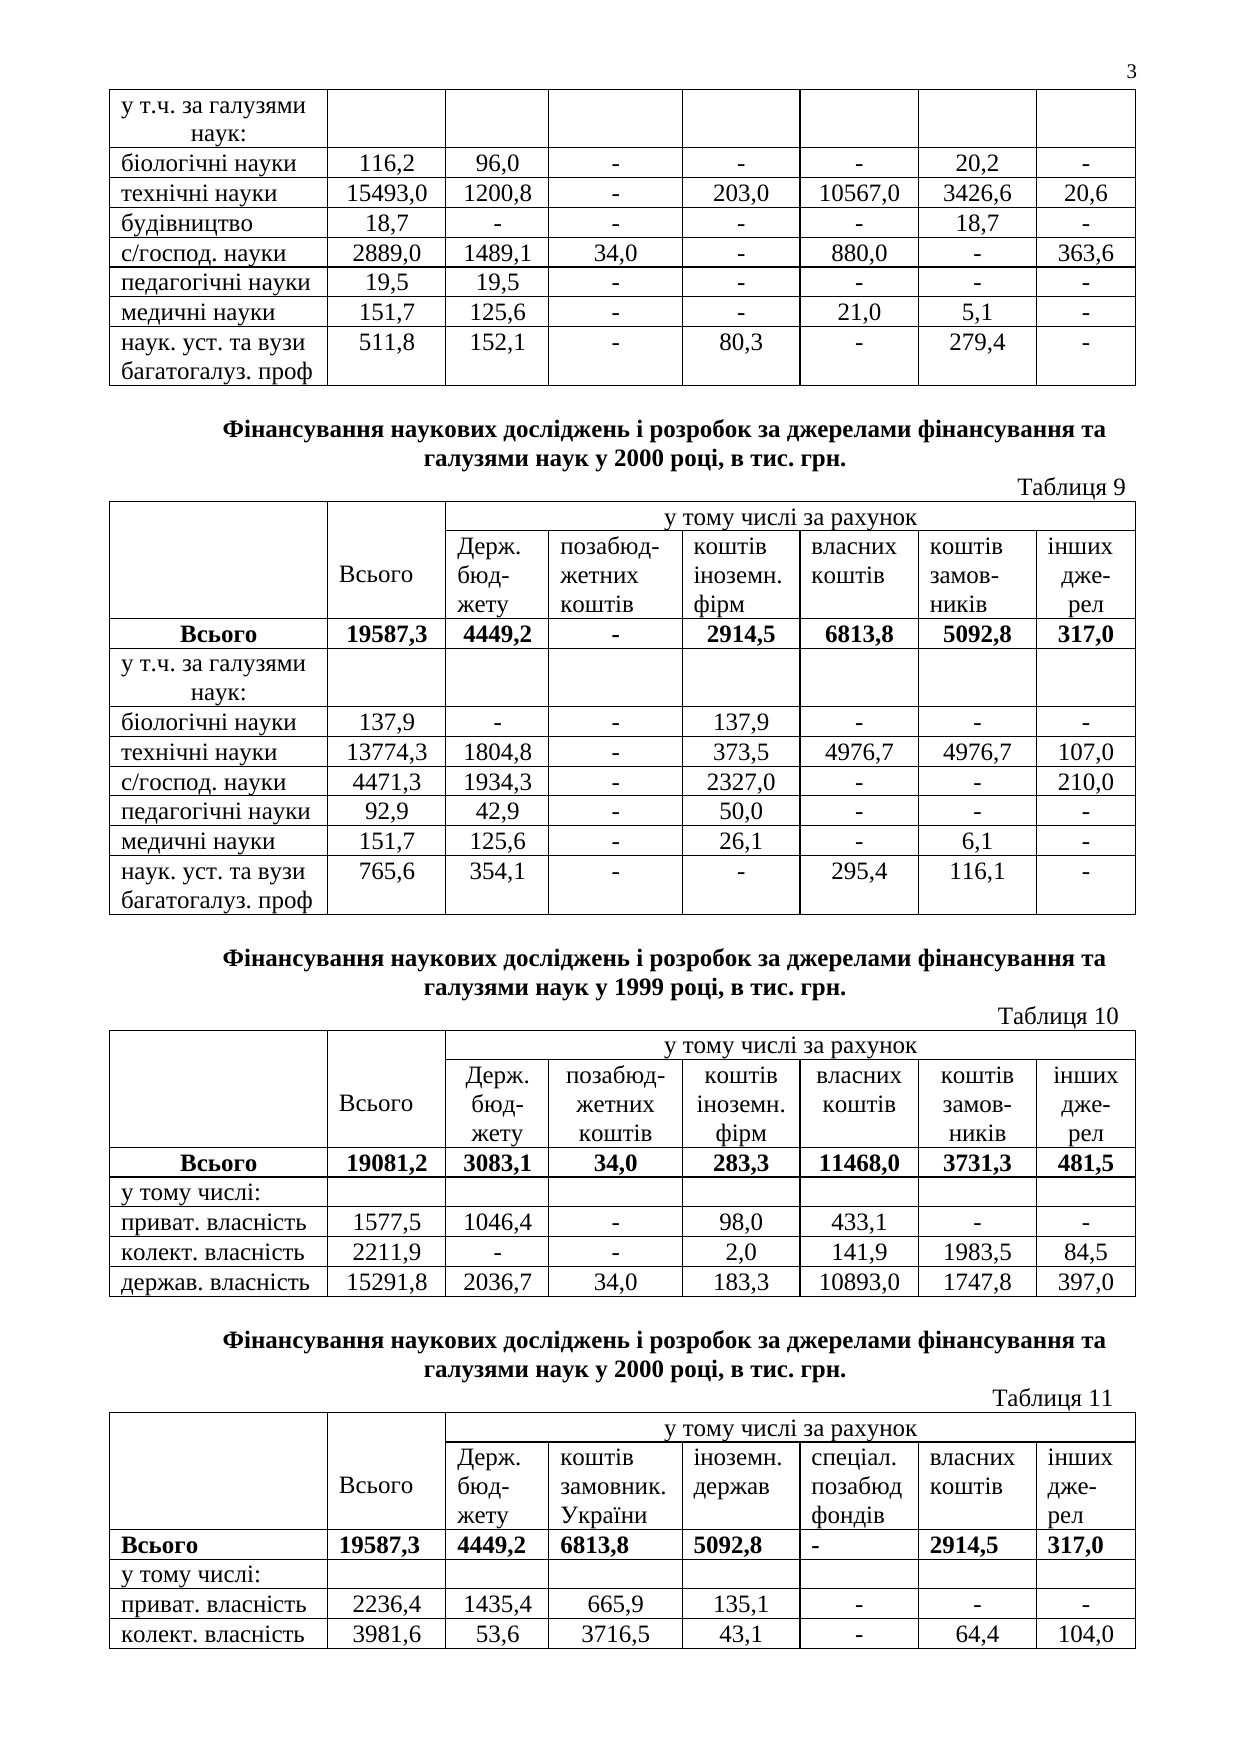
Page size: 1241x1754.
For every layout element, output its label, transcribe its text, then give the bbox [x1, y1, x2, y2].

table_cell 10567,0 [801, 178, 918, 207]
text Фінансування наукових досліджень і розробок за джерелами фінансування та галузями наук у 1999 році, в тис. грн. [133, 943, 1137, 1001]
table_cell 2327,0 [683, 767, 799, 795]
table_cell 2211,9 [328, 1237, 445, 1266]
table_cell - [549, 327, 682, 384]
table_cell - [919, 1589, 1036, 1618]
table_cell власних коштів [801, 531, 918, 618]
table_cell 107,0 [1037, 737, 1135, 766]
table_cell 2914,5 [919, 1530, 1036, 1558]
table_cell [446, 90, 548, 147]
table_cell іноземн. держав [683, 1443, 799, 1529]
table_cell [328, 1178, 445, 1206]
table_cell - [683, 238, 799, 266]
table_cell 116,1 [919, 856, 1036, 913]
table_cell 19,5 [328, 268, 445, 296]
table_cell - [549, 619, 682, 647]
table_cell - [919, 1207, 1036, 1236]
table_cell 203,0 [683, 178, 799, 207]
table_cell 135,1 [683, 1589, 799, 1618]
table_cell [683, 90, 799, 147]
table_cell 511,8 [328, 327, 445, 384]
table_cell педагогічні науки [110, 268, 327, 296]
table_cell - [549, 208, 682, 237]
table_cell власних коштів [919, 1443, 1036, 1529]
table_cell 2889,0 [328, 238, 445, 266]
table_cell 279,4 [919, 327, 1036, 384]
table_cell 43,1 [683, 1619, 799, 1648]
table_cell коштів іноземн. фірм [683, 531, 799, 618]
table_cell [801, 1178, 918, 1206]
table_cell приват. власність [110, 1207, 327, 1236]
table_cell - [683, 268, 799, 296]
table_cell 481,5 [1037, 1148, 1135, 1176]
table_cell - [1037, 826, 1135, 855]
table_cell 21,0 [801, 297, 918, 326]
table_cell [328, 90, 445, 147]
table_header [110, 1413, 327, 1529]
table_cell 3426,6 [919, 178, 1036, 207]
table_cell [549, 1560, 682, 1588]
table_cell 104,0 [1037, 1619, 1135, 1648]
table_cell - [801, 826, 918, 855]
table_cell - [446, 1237, 548, 1266]
table_cell 1435,4 [446, 1589, 548, 1618]
table_cell Всього [110, 1530, 327, 1558]
table_cell 19081,2 [328, 1148, 445, 1176]
table_cell у тому числі: [110, 1178, 327, 1206]
table_cell 20,6 [1037, 178, 1135, 207]
table_cell 141,9 [801, 1237, 918, 1266]
table_cell с/господ. науки [110, 767, 327, 795]
table_cell [919, 1560, 1036, 1588]
table_cell - [801, 1589, 918, 1618]
text Таблиця 11 [133, 1383, 1137, 1412]
table_cell - [1037, 1589, 1135, 1618]
table_cell [549, 649, 682, 706]
table_cell [919, 649, 1036, 706]
table_cell [549, 90, 682, 147]
table_cell колект. власність [110, 1619, 327, 1648]
table_cell 5,1 [919, 297, 1036, 326]
table_cell - [919, 767, 1036, 795]
table_cell 10893,0 [801, 1267, 918, 1296]
table_cell 15493,0 [328, 178, 445, 207]
table_cell - [801, 1530, 918, 1558]
table_cell 1983,5 [919, 1237, 1036, 1266]
table_header у тому числі за рахунок [446, 1413, 1135, 1441]
table_cell - [549, 856, 682, 913]
table_cell 50,0 [683, 796, 799, 825]
table_cell 363,6 [1037, 238, 1135, 266]
table_cell наук. уст. та вузи багатогалуз. проф [110, 856, 327, 913]
table_cell 26,1 [683, 826, 799, 855]
table_cell - [1037, 327, 1135, 384]
table_cell - [549, 796, 682, 825]
table_cell - [549, 148, 682, 177]
table_cell інших дже- рел [1037, 531, 1135, 618]
table_cell медичні науки [110, 297, 327, 326]
table_cell біологічні науки [110, 707, 327, 736]
table_cell 152,1 [446, 327, 548, 384]
table_header у тому числі за рахунок [446, 502, 1135, 530]
table_cell власних коштів [801, 1060, 918, 1147]
table_cell - [549, 1237, 682, 1266]
table_cell 137,9 [328, 707, 445, 736]
table_cell 4976,7 [801, 737, 918, 766]
table_cell 183,3 [683, 1267, 799, 1296]
table_cell будівництво [110, 208, 327, 237]
table_cell коштів замов- ників [919, 1060, 1036, 1147]
table_cell 6813,8 [801, 619, 918, 647]
table_cell 34,0 [549, 1148, 682, 1176]
table_cell Держ. бюд- жету [446, 1443, 548, 1529]
table_cell 151,7 [328, 297, 445, 326]
table_cell 317,0 [1037, 619, 1135, 647]
table_cell - [549, 826, 682, 855]
table_cell 20,2 [919, 148, 1036, 177]
table_cell - [1037, 297, 1135, 326]
table_cell у тому числі: [110, 1560, 327, 1588]
table_cell 283,3 [683, 1148, 799, 1176]
table_cell 1577,5 [328, 1207, 445, 1236]
table_cell колект. власність [110, 1237, 327, 1266]
table_header [110, 502, 327, 618]
table_cell позабюд- жетних коштів [549, 531, 682, 618]
table_cell 11468,0 [801, 1148, 918, 1176]
table_cell 2236,4 [328, 1589, 445, 1618]
table_cell 1489,1 [446, 238, 548, 266]
table_header Всього [328, 1031, 445, 1147]
table_cell держав. власність [110, 1267, 327, 1296]
table_cell [446, 1560, 548, 1588]
table_cell 125,6 [446, 826, 548, 855]
table_cell 19,5 [446, 268, 548, 296]
table_cell 2914,5 [683, 619, 799, 647]
table_cell 34,0 [549, 1267, 682, 1296]
table_cell [801, 90, 918, 147]
table_cell 42,9 [446, 796, 548, 825]
table_cell наук. уст. та вузи багатогалуз. проф [110, 327, 327, 384]
table_cell 295,4 [801, 856, 918, 913]
table_cell 1804,8 [446, 737, 548, 766]
table_cell 397,0 [1037, 1267, 1135, 1296]
table_header Всього [328, 1413, 445, 1529]
table_cell 373,5 [683, 737, 799, 766]
table_cell - [801, 148, 918, 177]
table_cell 1747,8 [919, 1267, 1036, 1296]
table_cell 5092,8 [919, 619, 1036, 647]
table_cell 4471,3 [328, 767, 445, 795]
table_cell [683, 1560, 799, 1588]
table_cell - [1037, 268, 1135, 296]
table_cell [1037, 649, 1135, 706]
table_cell - [549, 737, 682, 766]
table_cell 880,0 [801, 238, 918, 266]
table_cell 6,1 [919, 826, 1036, 855]
table_cell 1934,3 [446, 767, 548, 795]
table_cell 765,6 [328, 856, 445, 913]
table_cell - [446, 707, 548, 736]
table_cell - [1037, 856, 1135, 913]
text Фінансування наукових досліджень і розробок за джерелами фінансування та галузями наук у 2000 році, в тис. грн. [133, 1325, 1137, 1383]
table_cell [683, 1178, 799, 1206]
table_cell - [919, 268, 1036, 296]
table_cell 3981,6 [328, 1619, 445, 1648]
table_cell [1037, 90, 1135, 147]
table_cell [446, 1178, 548, 1206]
table_cell 19587,3 [328, 619, 445, 647]
table_cell - [549, 707, 682, 736]
table_cell 2036,7 [446, 1267, 548, 1296]
table_cell - [1037, 148, 1135, 177]
table_cell - [801, 1619, 918, 1648]
table_cell 151,7 [328, 826, 445, 855]
table_cell інших дже- рел [1037, 1060, 1135, 1147]
table_cell [1037, 1178, 1135, 1206]
table_cell Держ. бюд- жету [446, 1060, 548, 1147]
table_cell [919, 90, 1036, 147]
table_cell 98,0 [683, 1207, 799, 1236]
table_cell 18,7 [919, 208, 1036, 237]
table_cell 92,9 [328, 796, 445, 825]
table_cell 4449,2 [446, 619, 548, 647]
table_cell 116,2 [328, 148, 445, 177]
table_cell 84,5 [1037, 1237, 1135, 1266]
table_cell 4449,2 [446, 1530, 548, 1558]
table_cell [683, 649, 799, 706]
table_cell 96,0 [446, 148, 548, 177]
table_cell - [549, 297, 682, 326]
table_cell 2,0 [683, 1237, 799, 1266]
table_cell Всього [110, 619, 327, 647]
table_cell [328, 1560, 445, 1588]
table_cell 19587,3 [328, 1530, 445, 1558]
table_cell - [919, 707, 1036, 736]
table_cell 1200,8 [446, 178, 548, 207]
table_cell коштів іноземн. фірм [683, 1060, 799, 1147]
table_cell біологічні науки [110, 148, 327, 177]
table_cell - [919, 238, 1036, 266]
table_cell 53,6 [446, 1619, 548, 1648]
table_cell - [801, 208, 918, 237]
table_header [110, 1031, 327, 1147]
table_cell [549, 1178, 682, 1206]
text Таблиця 10 [133, 1001, 1137, 1029]
table_cell - [549, 268, 682, 296]
table_cell 5092,8 [683, 1530, 799, 1558]
table_cell [446, 649, 548, 706]
table_cell 210,0 [1037, 767, 1135, 795]
table_cell 80,3 [683, 327, 799, 384]
table_header у тому числі за рахунок [446, 1031, 1135, 1059]
table_cell - [801, 707, 918, 736]
table_cell спеціал. позабюд фондів [801, 1443, 918, 1529]
table_cell - [1037, 208, 1135, 237]
table_cell - [919, 796, 1036, 825]
table_cell 1046,4 [446, 1207, 548, 1236]
table_cell 125,6 [446, 297, 548, 326]
table_cell - [683, 297, 799, 326]
table_cell - [549, 1207, 682, 1236]
table_cell - [683, 208, 799, 237]
table_cell 15291,8 [328, 1267, 445, 1296]
table_cell 6813,8 [549, 1530, 682, 1558]
table_cell коштів замов- ників [919, 531, 1036, 618]
table_cell - [683, 856, 799, 913]
table_cell 3716,5 [549, 1619, 682, 1648]
table_cell педагогічні науки [110, 796, 327, 825]
table_cell 433,1 [801, 1207, 918, 1236]
table_cell [328, 649, 445, 706]
table_cell 354,1 [446, 856, 548, 913]
table_cell Всього [110, 1148, 327, 1176]
table_cell - [1037, 1207, 1135, 1236]
table_cell технічні науки [110, 178, 327, 207]
table_cell - [549, 767, 682, 795]
table_cell с/господ. науки [110, 238, 327, 266]
text Таблиця 9 [133, 472, 1137, 501]
table_cell технічні науки [110, 737, 327, 766]
table_cell 13774,3 [328, 737, 445, 766]
table_cell - [801, 327, 918, 384]
table_cell - [801, 767, 918, 795]
table_cell [801, 649, 918, 706]
table_cell позабюд- жетних коштів [549, 1060, 682, 1147]
table_cell [801, 1560, 918, 1588]
table_cell Держ. бюд- жету [446, 531, 548, 618]
table_cell - [446, 208, 548, 237]
text Фінансування наукових досліджень і розробок за джерелами фінансування та галузями наук у 2000 році, в тис. грн. [133, 414, 1137, 472]
table_cell 34,0 [549, 238, 682, 266]
table_header Всього [328, 502, 445, 618]
table_cell приват. власність [110, 1589, 327, 1618]
table_cell 137,9 [683, 707, 799, 736]
table_cell 64,4 [919, 1619, 1036, 1648]
table_cell - [683, 148, 799, 177]
table_cell - [1037, 707, 1135, 736]
table_cell коштів замовник. України [549, 1443, 682, 1529]
table_cell - [549, 178, 682, 207]
table_cell 4976,7 [919, 737, 1036, 766]
table_cell 18,7 [328, 208, 445, 237]
table_cell інших дже- рел [1037, 1443, 1135, 1529]
table_cell - [801, 268, 918, 296]
table_cell медичні науки [110, 826, 327, 855]
table_cell - [1037, 796, 1135, 825]
table_cell 3731,3 [919, 1148, 1036, 1176]
table_cell 317,0 [1037, 1530, 1135, 1558]
table_cell 665,9 [549, 1589, 682, 1618]
table_cell [919, 1178, 1036, 1206]
table_cell - [801, 796, 918, 825]
table_cell [1037, 1560, 1135, 1588]
table_cell у т.ч. за галузями наук: [110, 649, 327, 706]
table_cell у т.ч. за галузями наук: [110, 90, 327, 147]
table_cell 3083,1 [446, 1148, 548, 1176]
